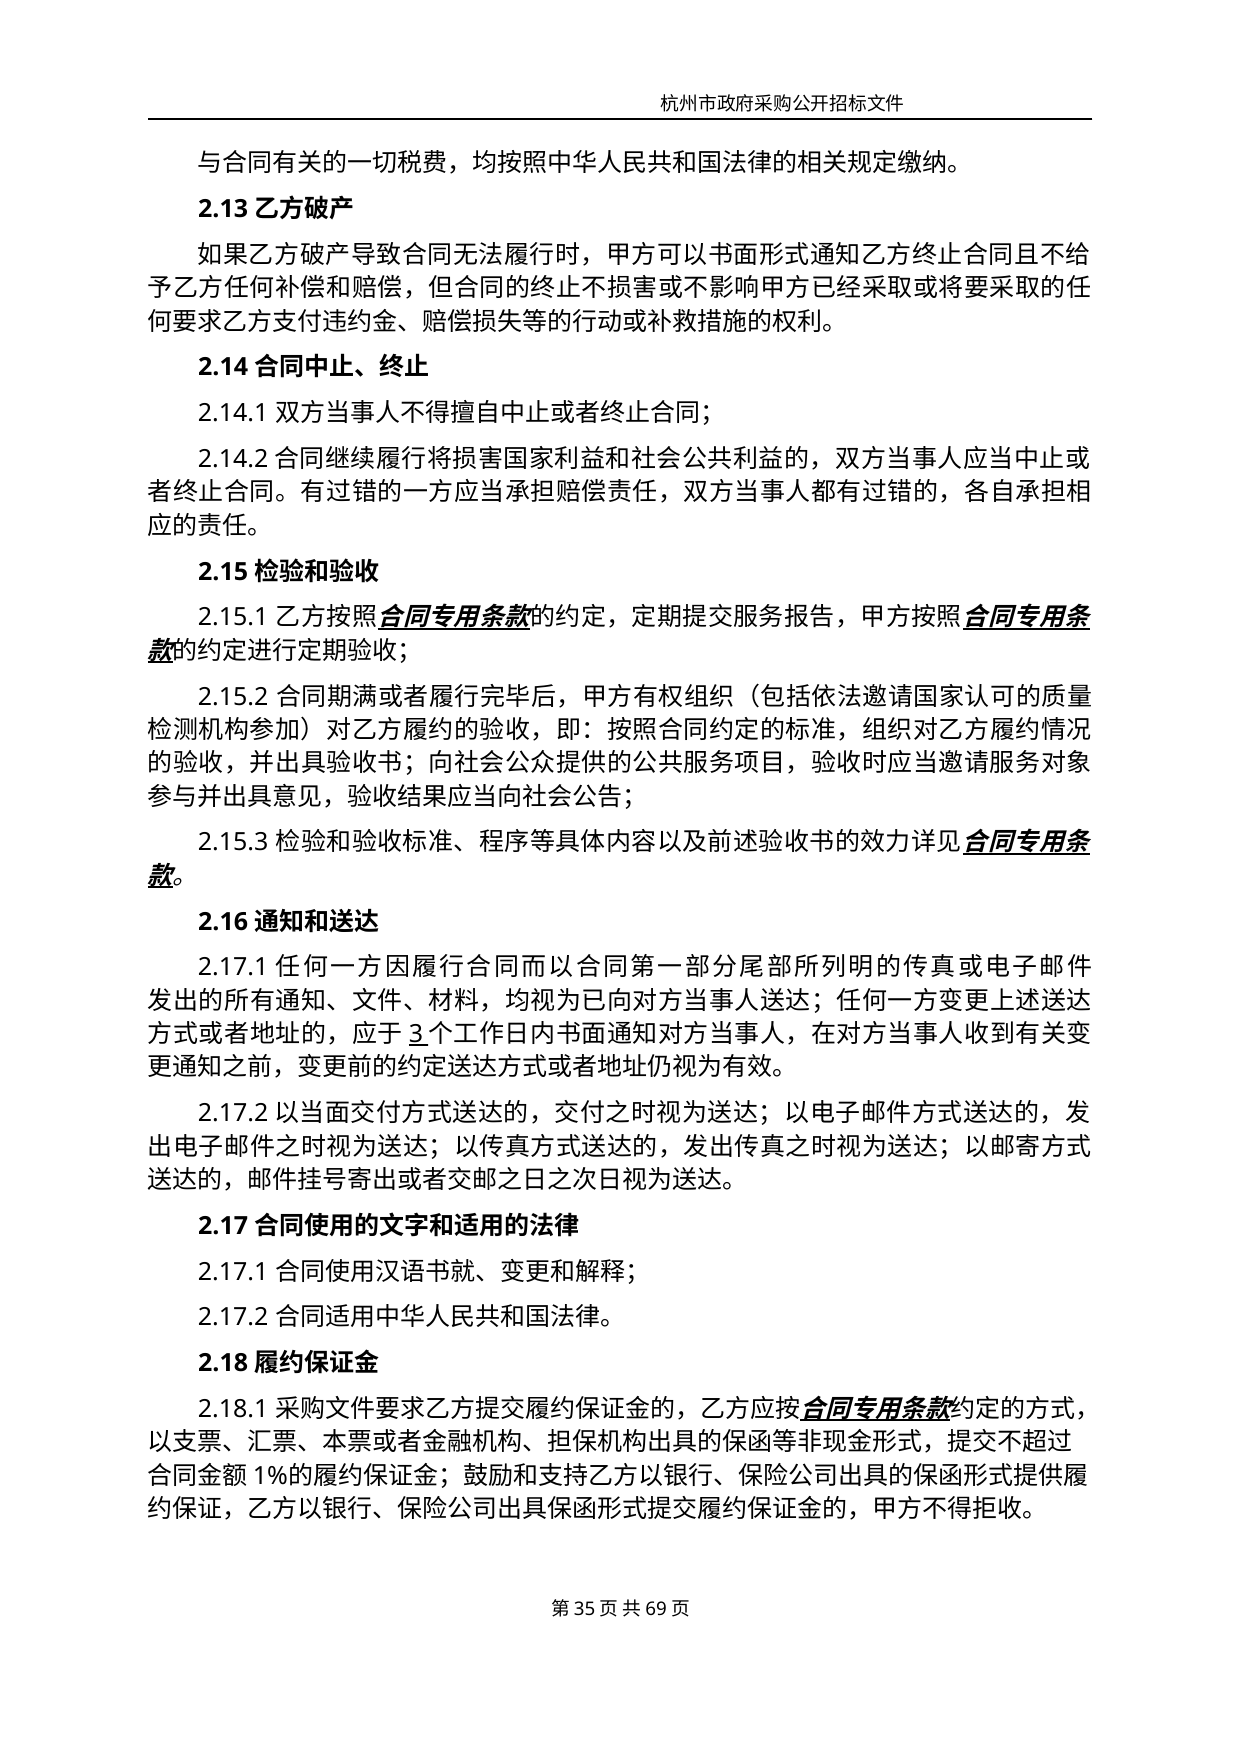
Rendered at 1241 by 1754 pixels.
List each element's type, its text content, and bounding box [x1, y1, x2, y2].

text 与合同有关的一切税费，均按照中华人民共和国法律的相关规定缴纳。 [148, 145, 1092, 178]
text 2.15 检验和验收 [148, 553, 1092, 587]
text 2.17.1 合同使用汉语书就、变更和解释； [148, 1253, 1092, 1287]
text 2.18 履约保证金 [148, 1345, 1092, 1378]
text 2.16 通知和送达 [148, 903, 1092, 937]
text 2.17.1任何一方因履行合同而以合同第一部分尾部所列明的传真或电子邮件 发出的所有通知、文件、材料，均视为已向对方当事人送达；任何一方变更上述送达方式或者地址的，应于3个工作日内书面通知对方当事人，在对方当事人收到有关变更通知之前，变更前的约定送达方式或者地址仍视为有效。 [148, 949, 1092, 1082]
text 2.14.1 双方当事人不得擅自中止或者终止合同； [148, 395, 1092, 428]
text 2.18.1 采购文件要求乙方提交履约保证金的，乙方应按合同专用条款约定的方式，以支票、汇票、本票或者金融机构、担保机构出具的保函等非现金形式，提交不超过合同金额1%的履约保证金；鼓励和支持乙方以银行、保险公司出具的保函形式提供履约保证，乙方以银行、保险公司出具保函形式提交履约保证金的，甲方不得拒收。 [148, 1391, 1092, 1524]
text 2.15.3 检验和验收标准、程序等具体内容以及前述验收书的效力详见合同专用条款。 [148, 824, 1092, 891]
text 2.17.2 合同适用中华人民共和国法律。 [148, 1299, 1092, 1332]
text 2.17 合同使用的文字和适用的法律 [148, 1207, 1092, 1241]
text 2.15.2 合同期满或者履行完毕后，甲方有权组织（包括依法邀请国家认可的质量检测机构参加）对乙方履约的验收，即：按照合同约定的标准，组织对乙方履约情况的验收，并出具验收书；向社会公众提供的公共服务项目，验收时应当邀请服务对象参与并出具意见，验收结果应当向社会公告； [148, 678, 1092, 812]
text 2.13 乙方破产 [148, 191, 1092, 224]
text 2.14 合同中止、终止 [148, 349, 1092, 382]
text 2.17.2以当面交付方式送达的，交付之时视为送达；以电子邮件方式送达的，发出电子邮件之时视为送达；以传真方式送达的，发出传真之时视为送达；以邮寄方式送达的，邮件挂号寄出或者交邮之日之次日视为送达。 [148, 1095, 1092, 1195]
text 如果乙方破产导致合同无法履行时，甲方可以书面形式通知乙方终止合同且不给予乙方任何补偿和赔偿，但合同的终止不损害或不影响甲方已经采取或将要采取的任何要求乙方支付违约金、赔偿损失等的行动或补救措施的权利。 [148, 237, 1092, 337]
text 2.14.2合同继续履行将损害国家利益和社会公共利益的，双方当事人应当中止或者终止合同。有过错的一方应当承担赔偿责任，双方当事人都有过错的，各自承担相应的责任。 [148, 441, 1092, 541]
text 2.15.1 乙方按照合同专用条款的约定，定期提交服务报告，甲方按照合同专用条款的约定进行定期验收； [148, 599, 1092, 666]
